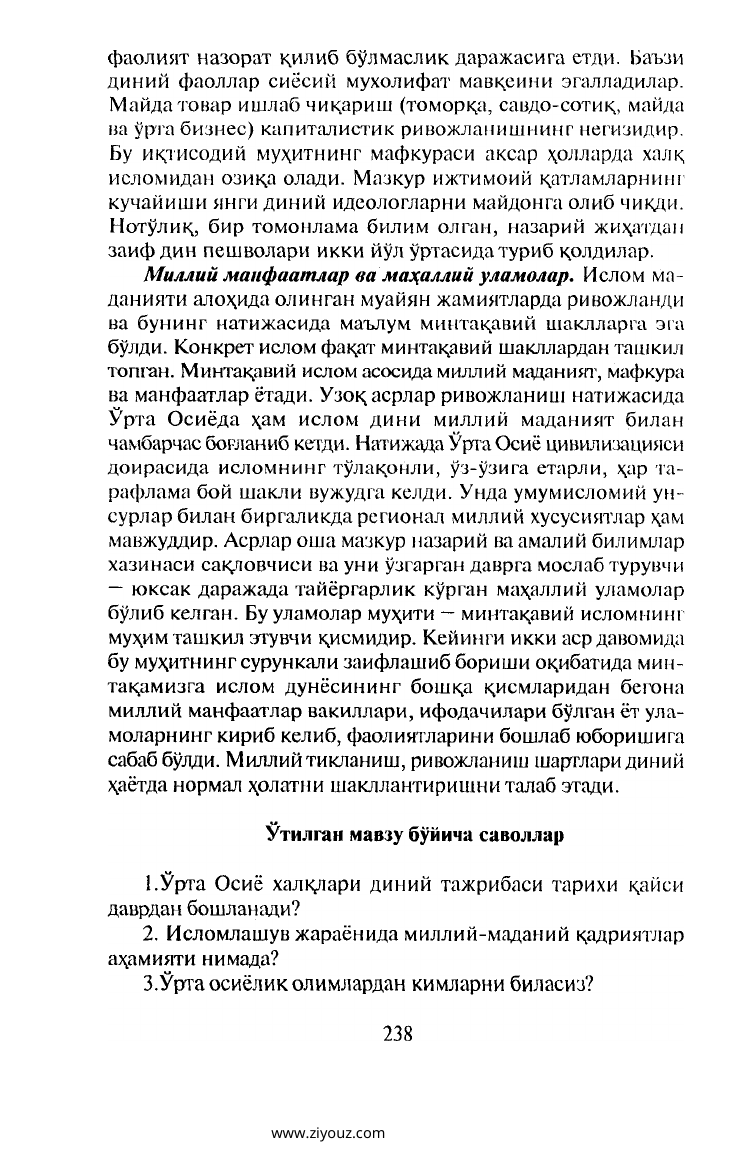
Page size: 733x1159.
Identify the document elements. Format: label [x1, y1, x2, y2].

picture [107, 50, 685, 1041]
